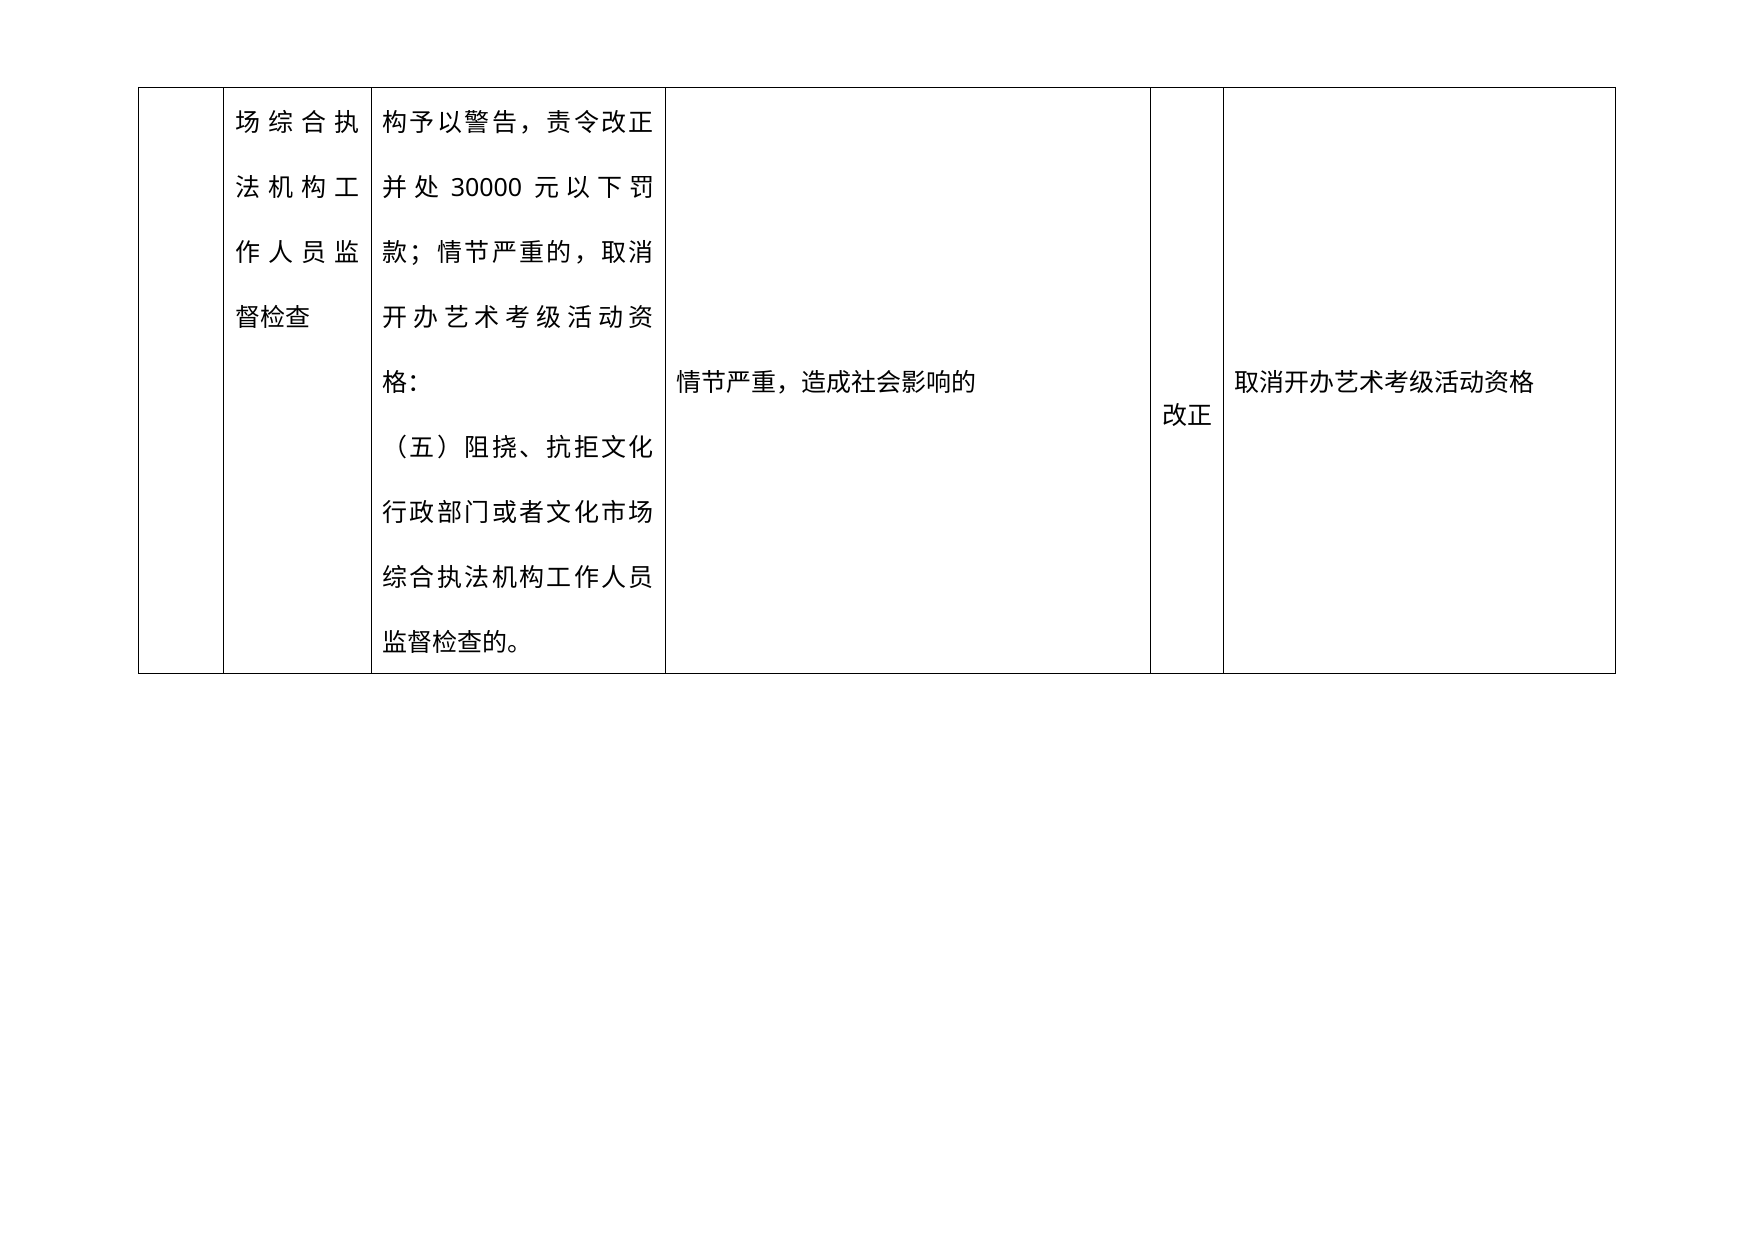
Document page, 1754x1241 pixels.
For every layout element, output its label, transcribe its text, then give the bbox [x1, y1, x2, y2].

table_cell 情节严重，造成社会影响的 [666, 88, 1150, 673]
table_cell 取消开办艺术考级活动资格 [1224, 88, 1615, 673]
